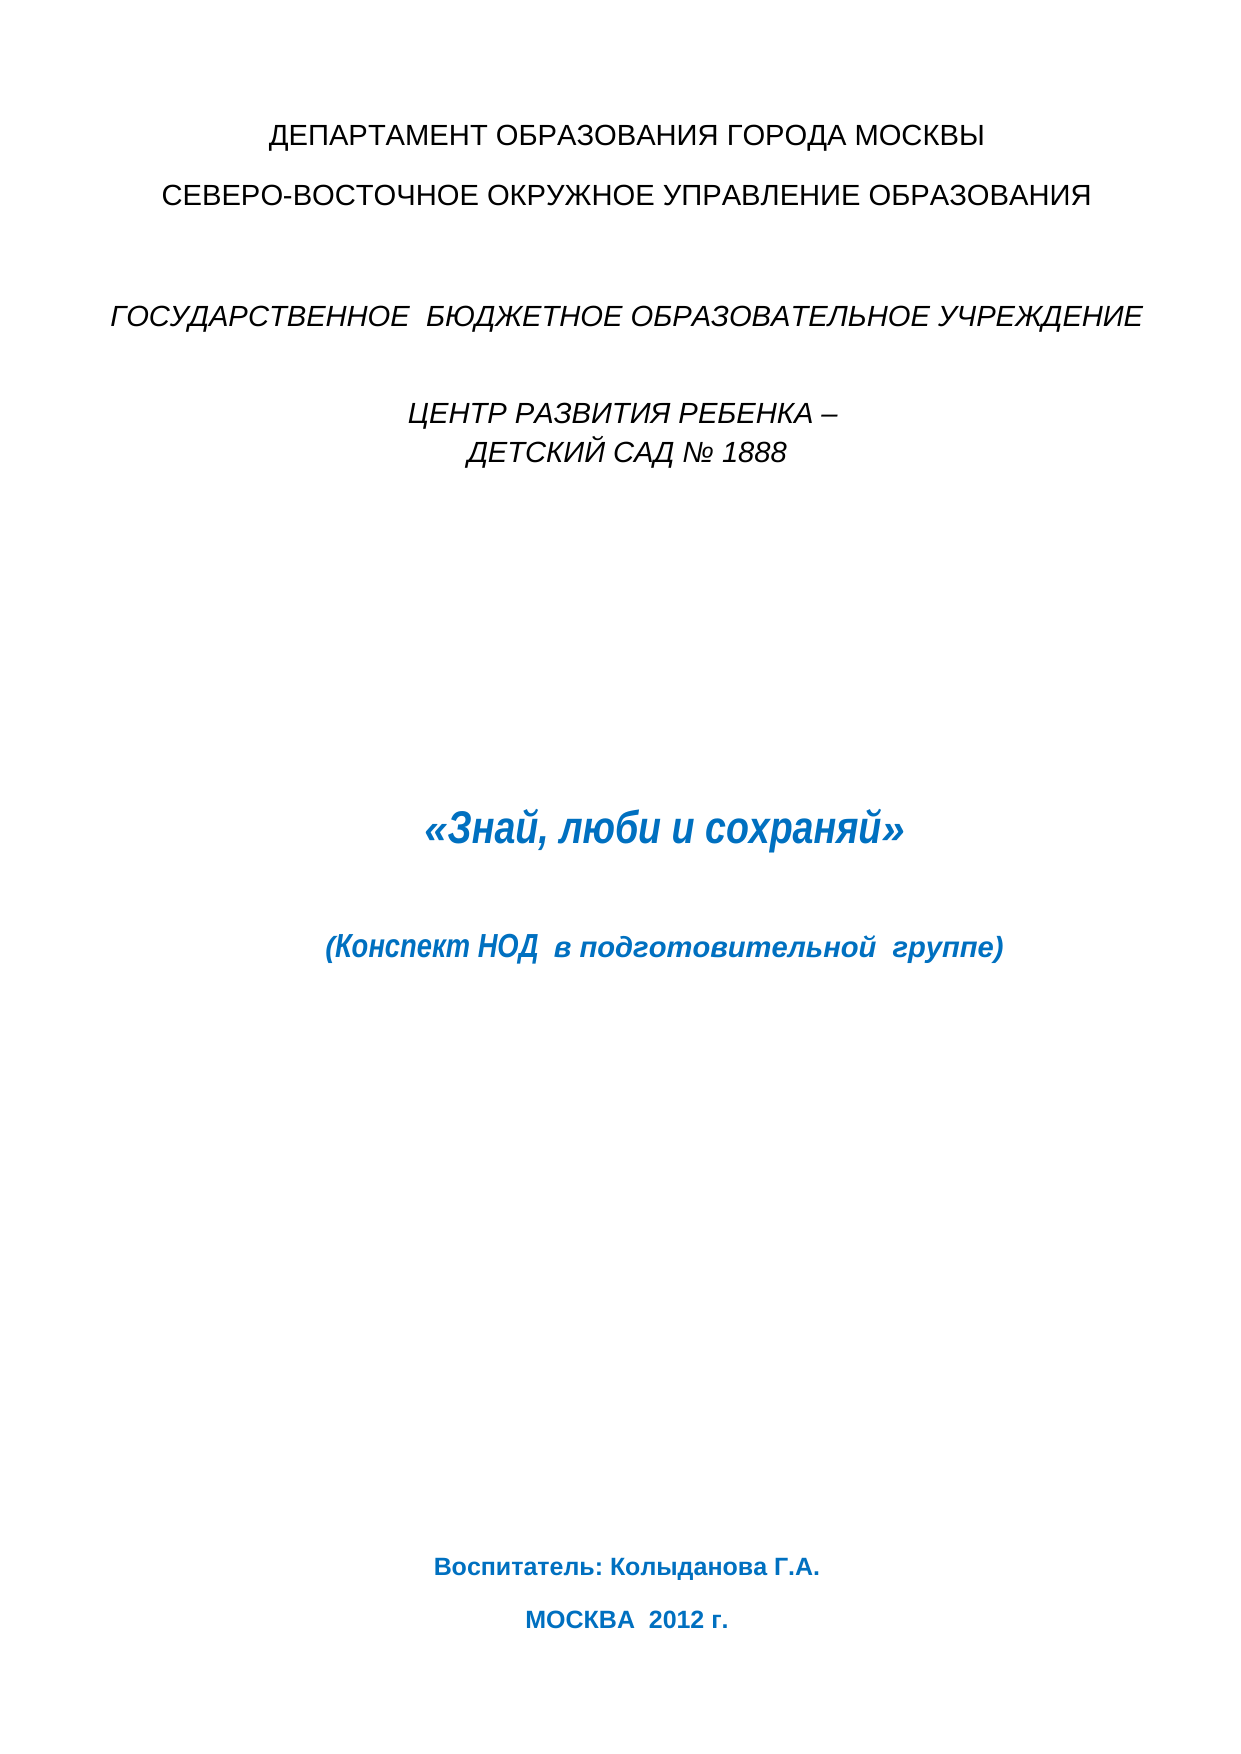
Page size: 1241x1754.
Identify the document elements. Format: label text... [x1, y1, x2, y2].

text «Знай, люби и сохраняй» [177, 801, 1152, 853]
text ГОСУДАРСТВЕННОЕ БЮДЖЕТНОЕ ОБРАЗОВАТЕЛЬНОЕ УЧРЕЖДЕНИЕ [102, 299, 1152, 332]
text (Конспект НОД в подготовительной группе) [177, 927, 1152, 965]
text ДЕПАРТАМЕНТ ОБРАЗОВАНИЯ ГОРОДА МОСКВЫ [102, 118, 1152, 152]
text СЕВЕРО-ВОСТОЧНОЕ ОКРУЖНОЕ УПРАВЛЕНИЕ ОБРАЗОВАНИЯ [102, 177, 1152, 211]
text ЦЕНТР РАЗВИТИЯ РЕБЕНКА – ДЕТСКИЙ САД № 1888 [102, 358, 1152, 469]
text МОСКВА 2012 г. [102, 1605, 1152, 1634]
text Воспитатель: Колыданова Г.А. [102, 1552, 1152, 1580]
